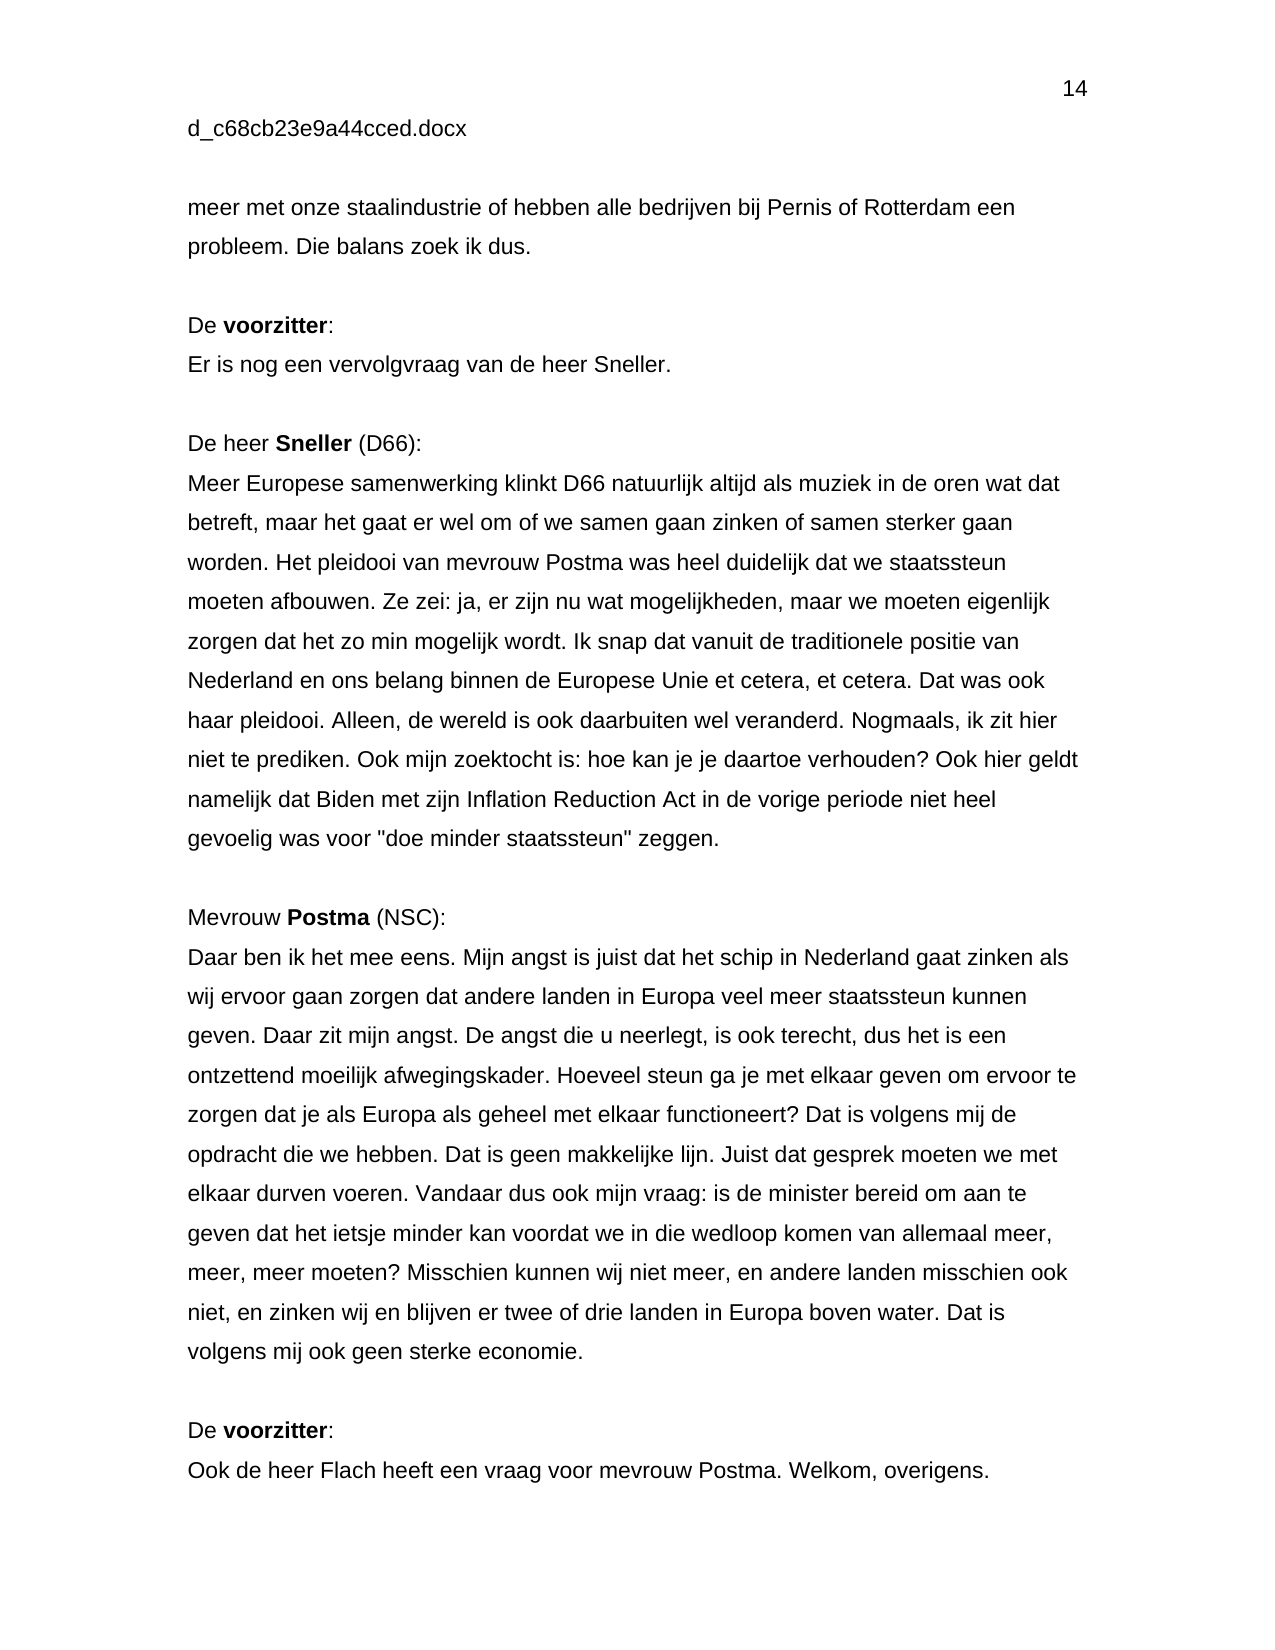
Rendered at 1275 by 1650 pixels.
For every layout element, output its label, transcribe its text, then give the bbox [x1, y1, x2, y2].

text Meer Europese samenwerking klinkt D66 natuurlijk altijd als muziek in de oren wat dat betreft, maar het gaat er wel om of we samen gaan zinken of samen sterker gaan worden. Het pleidooi van mevrouw Postma was heel duidelijk dat we staatssteun moeten afbouwen. Ze zei: ja, er zijn nu wat mogelijkheden, maar we moeten eigenlijk zorgen dat het zo min mogelijk wordt. Ik snap dat vanuit de traditionele positie van Nederland en ons belang binnen de Europese Unie et cetera, et cetera. Dat was ook haar pleidooi. Alleen, de wereld is ook daarbuiten wel veranderd. Nogmaals, ik zit hier niet te prediken. Ook mijn zoektocht is: hoe kan je je daartoe verhouden? Ook hier geldt namelijk dat Biden met zijn Inflation Reduction Act in de vorige periode niet heel gevoelig was voor "doe minder staatssteun" zeggen. [187, 470, 1087, 851]
text Daar ben ik het mee eens. Mijn angst is juist dat het schip in Nederland gaat zinken als wij ervoor gaan zorgen dat andere landen in Europa veel meer staatssteun kunnen geven. Daar zit mijn angst. De angst die u neerlegt, is ook terecht, dus het is een ontzettend moeilijk afwegingskader. Hoeveel steun ga je met elkaar geven om ervoor te zorgen dat je als Europa als geheel met elkaar functioneert? Dat is volgens mij de opdracht die we hebben. Dat is geen makkelijke lijn. Juist dat gesprek moeten we met elkaar durven voeren. Vandaar dus ook mijn vraag: is de minister bereid om aan te geven dat het ietsje minder kan voordat we in die wedloop komen van allemaal meer, meer, meer moeten? Misschien kunnen wij niet meer, en andere landen misschien ook niet, en zinken wij en blijven er twee of drie landen in Europa boven water. Dat is volgens mij ook geen sterke economie. [187, 943, 1087, 1365]
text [187, 193, 1087, 259]
text Er is nog een vervolgvraag van de heer Sneller. [187, 351, 1087, 378]
text De heer Sneller (D66): [187, 430, 1087, 457]
text Mevrouw Postma (NSC): [187, 904, 1087, 930]
text De voorzitter: [187, 312, 1087, 338]
text De voorzitter: [187, 1417, 1087, 1444]
text Ook de heer Flach heeft een vraag voor mevrouw Postma. Welkom, overigens. [187, 1457, 1087, 1483]
